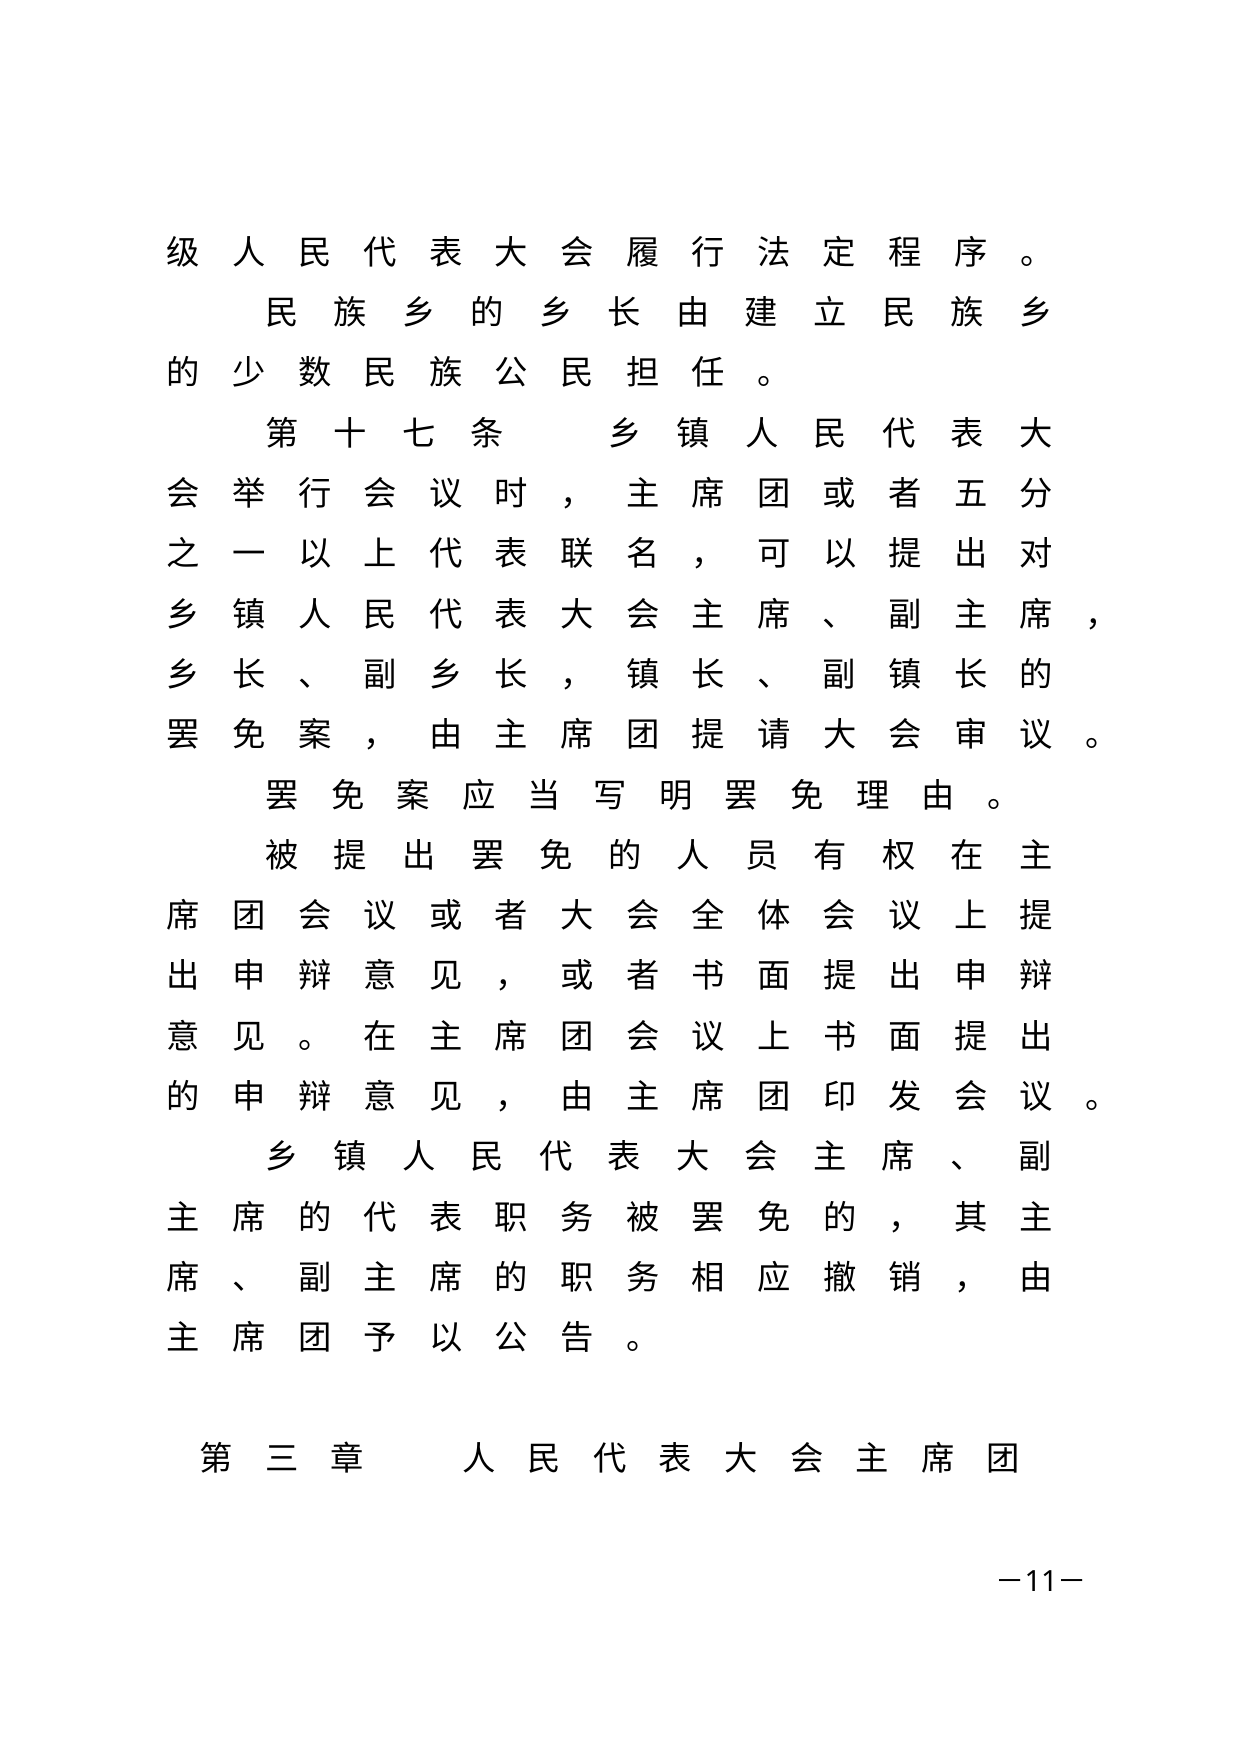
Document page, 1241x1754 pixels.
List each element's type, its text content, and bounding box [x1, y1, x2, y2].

text 第十六条 乡镇人民代表大会主席、副主席，乡长、副乡长，镇长、副镇长由乡镇人民代表大会选举产生，任期与本届人民代表大会任期相同，在任期内一般不得变动。确需变动的，应经本级人民代表大会履行法定程序。 [167, 219, 1085, 280]
text 罢免案应当写明罢免理由。 [167, 762, 1085, 823]
text 第十七条 乡镇人民代表大会举行会议时，主席团或者五分之一以上代表联名，可以提出对乡镇人民代表大会主席、副主席，乡长、副乡长，镇长、副镇长的罢免案，由主席团提请大会审议。 [167, 400, 1085, 762]
text 乡镇人民代表大会主席、副主席的代表职务被罢免的，其主席、副主席的职务相应撤销，由主席团予以公告。 [167, 1124, 1085, 1365]
text 民族乡的乡长由建立民族乡的少数民族公民担任。 [167, 280, 1085, 400]
text 第三章 人民代表大会主席团 [167, 1426, 1085, 1486]
text 被提出罢免的人员有权在主席团会议或者大会全体会议上提出申辩意见，或者书面提出申辩意见。在主席团会议上书面提出的申辩意见，由主席团印发会议。 [167, 823, 1085, 1124]
